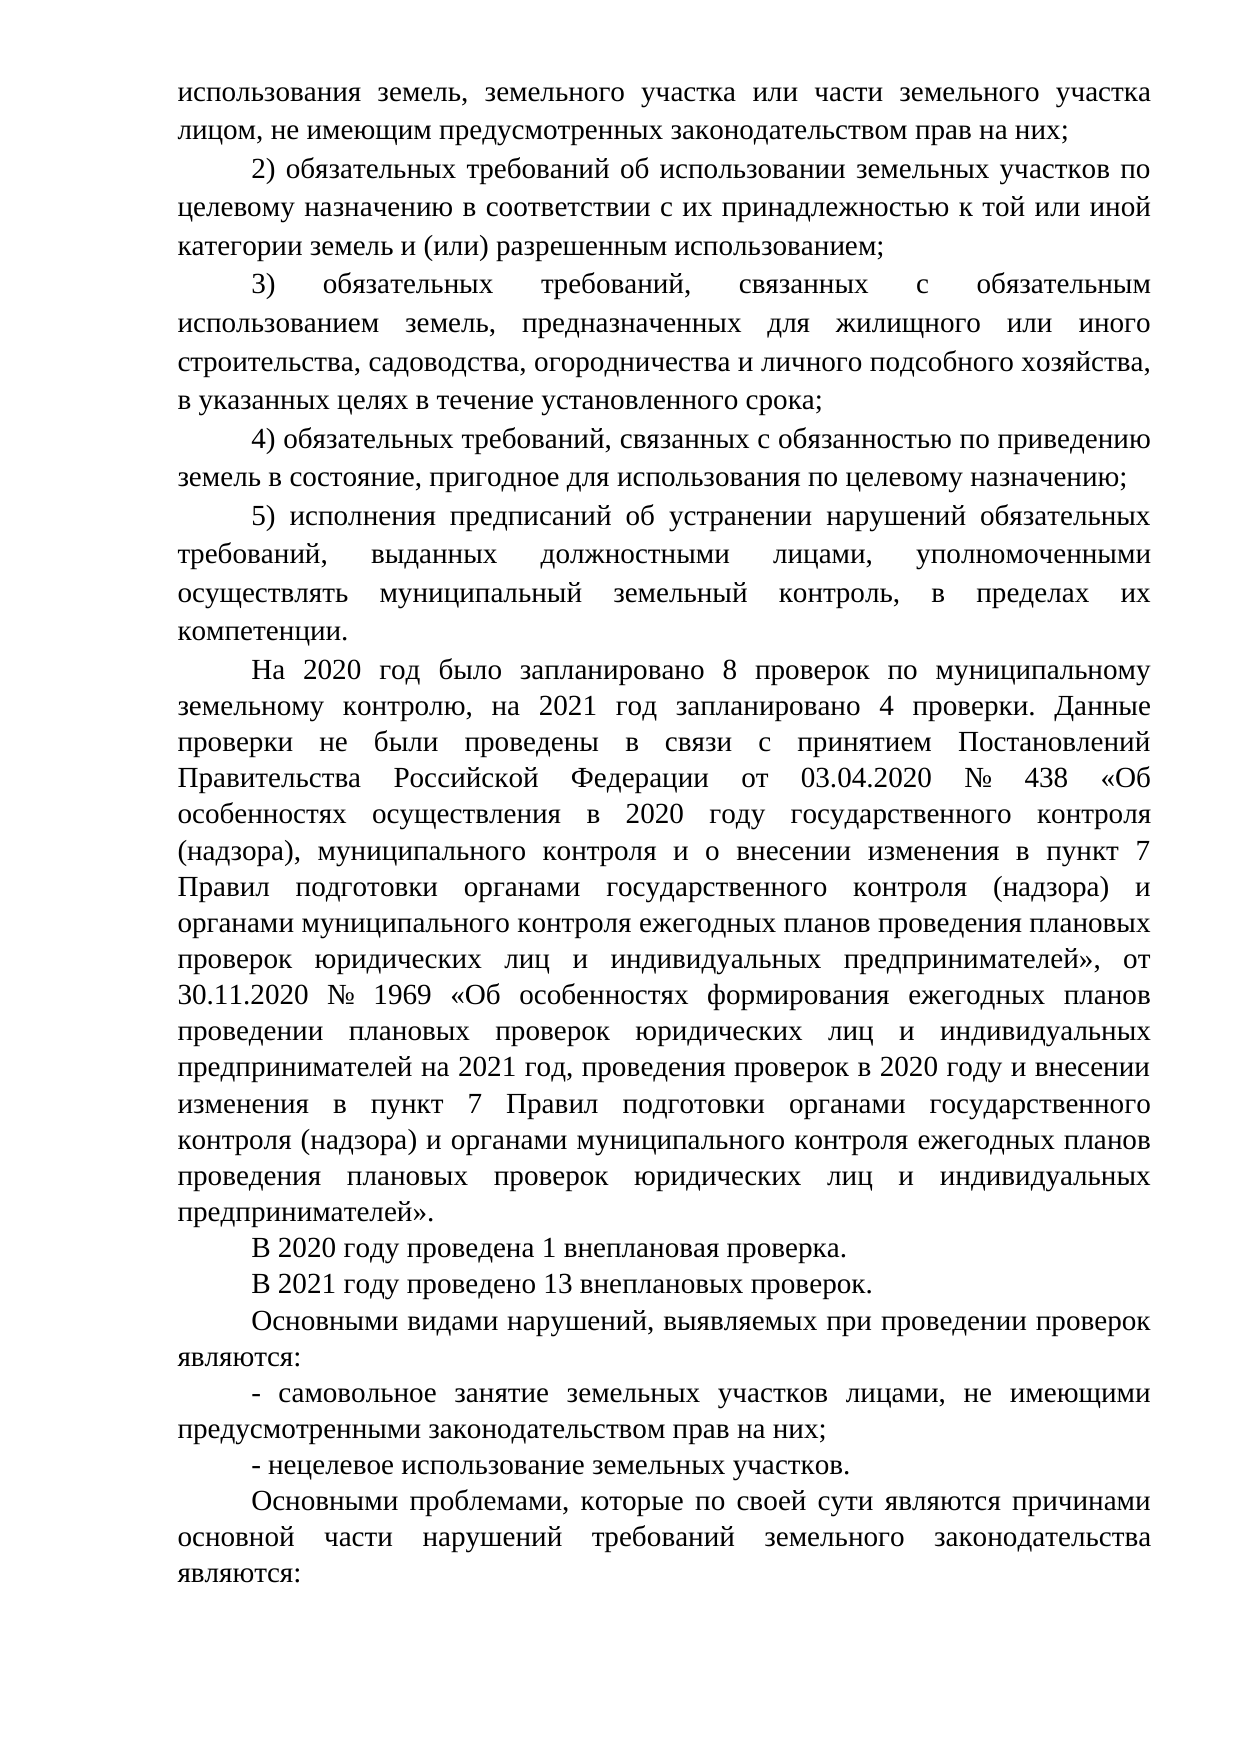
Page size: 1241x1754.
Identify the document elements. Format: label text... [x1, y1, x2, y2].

text 3) обязательных требований, связанных с обязательным использованием земель, предназначенных для жилищного или иного строительства, садоводства, огородничества и личного подсобного хозяйства, в указанных целях в течение установленного срока; [177, 267, 1152, 416]
text В 2021 году проведено 13 внеплановых проверок. [177, 1266, 1152, 1300]
text На 2020 год было запланировано 8 проверок по муниципальному земельному контролю, на 2021 год запланировано 4 проверки. Данные проверки не были проведены в связи с принятием Постановлений Правительства Российской Федерации от 03.04.2020 № 438 «Об особенностях осуществления в 2020 году государственного контроля (надзора), муниципального контроля и о внесении изменения в пункт 7 Правил подготовки органами государственного контроля (надзора) и органами муниципального контроля ежегодных планов проведения плановых проверок юридических лиц и индивидуальных предпринимателей», от 30.11.2020 № 1969 «Об особенностях формирования ежегодных планов проведении плановых проверок юридических лиц и индивидуальных предпринимателей на 2021 год, проведения проверок в 2020 году и внесении изменения в пункт 7 Правил подготовки органами государственного контроля (надзора) и органами муниципального контроля ежегодных планов проведения плановых проверок юридических лиц и индивидуальных предпринимателей». [177, 652, 1152, 1228]
text 2) обязательных требований об использовании земельных участков по целевому назначению в соответствии с их принадлежностью к той или иной категории земель и (или) разрешенным использованием; [177, 151, 1152, 262]
text 4) обязательных требований, связанных с обязанностью по приведению земель в состояние, пригодное для использования по целевому назначению; [177, 421, 1152, 493]
text Основными проблемами, которые по своей сути являются причинами основной части нарушений требований земельного законодательства являются: [177, 1483, 1152, 1589]
text Основными видами нарушений, выявляемых при проведении проверок являются: [177, 1303, 1152, 1372]
text В 2020 году проведена 1 внеплановая проверка. [177, 1230, 1152, 1264]
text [177, 74, 1152, 146]
text - самовольное занятие земельных участков лицами, не имеющими предусмотренными законодательством прав на них; [177, 1375, 1152, 1444]
text 5) исполнения предписаний об устранении нарушений обязательных требований, выданных должностными лицами, уполномоченными осуществлять муниципальный земельный контроль, в пределах их компетенции. [177, 498, 1152, 647]
text - нецелевое использование земельных участков. [177, 1447, 1152, 1481]
